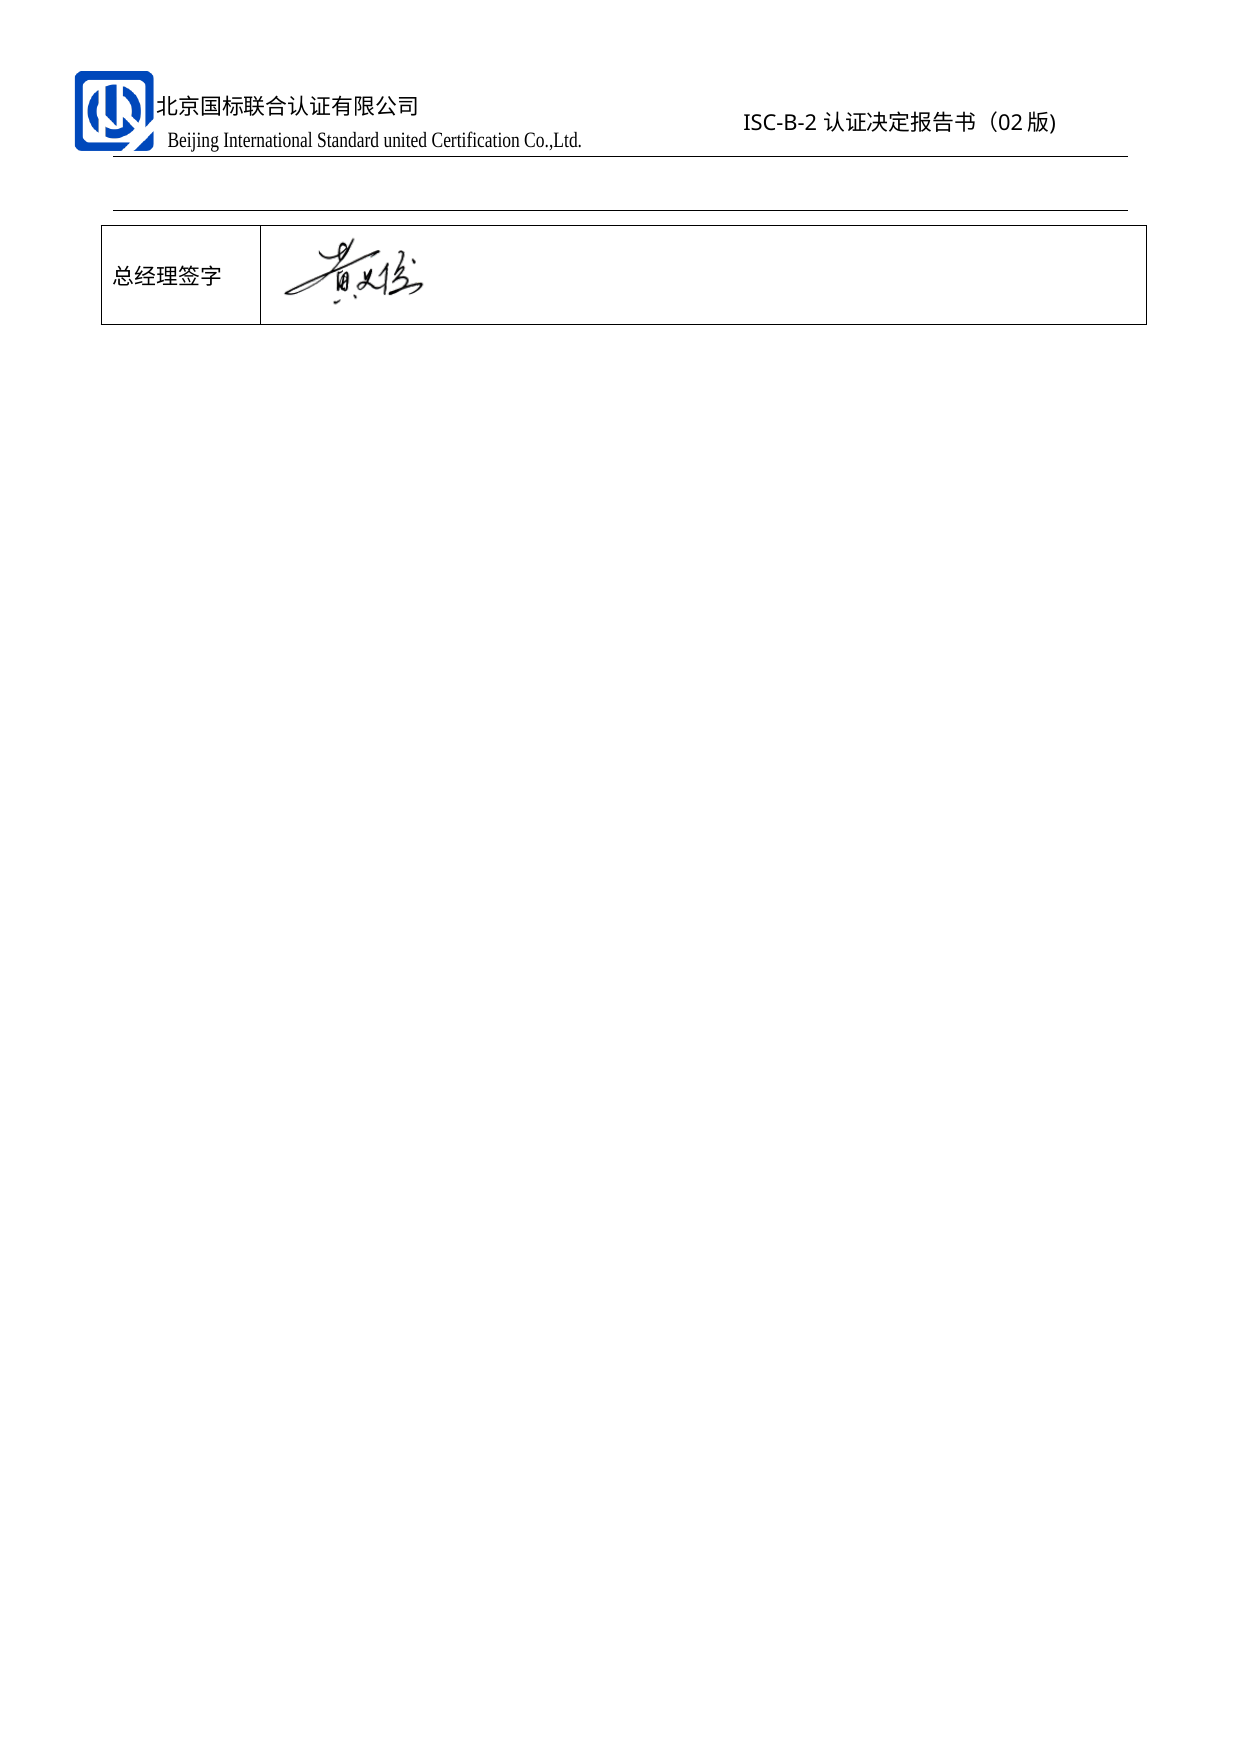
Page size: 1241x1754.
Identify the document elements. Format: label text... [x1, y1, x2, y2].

picture [74, 71, 154, 151]
table_cell 总经理签字 [102, 226, 260, 324]
table_cell [261, 226, 1146, 324]
picture [271, 226, 441, 315]
